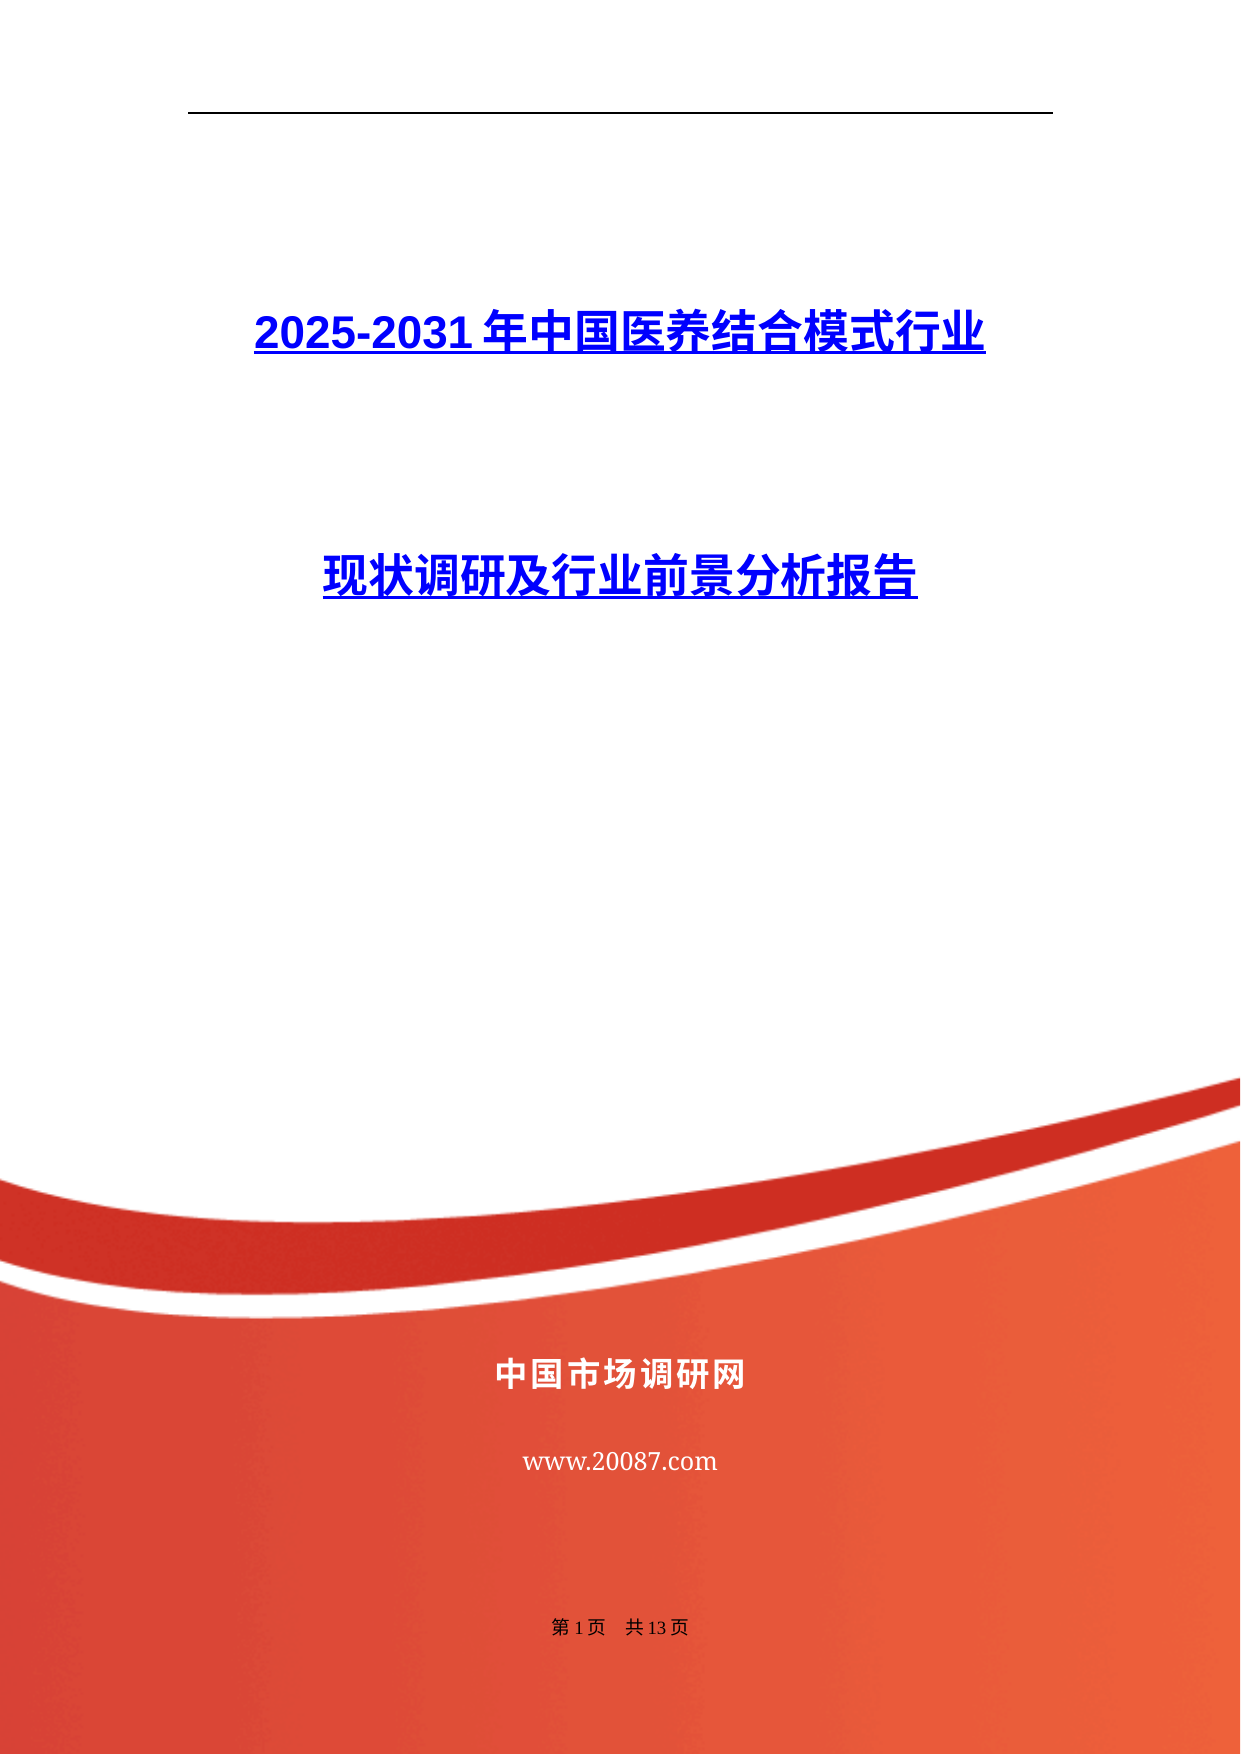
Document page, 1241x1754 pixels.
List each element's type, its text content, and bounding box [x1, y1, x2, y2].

table_header 2025-2031年中国医养结合模式行业现状调研及行业前景分析报告 [188, 207, 1053, 773]
text www.20087.com [187, 1428, 1053, 1493]
subtitle 中国市场调研网 [187, 1339, 1053, 1404]
picture [0, 1006, 1241, 1754]
